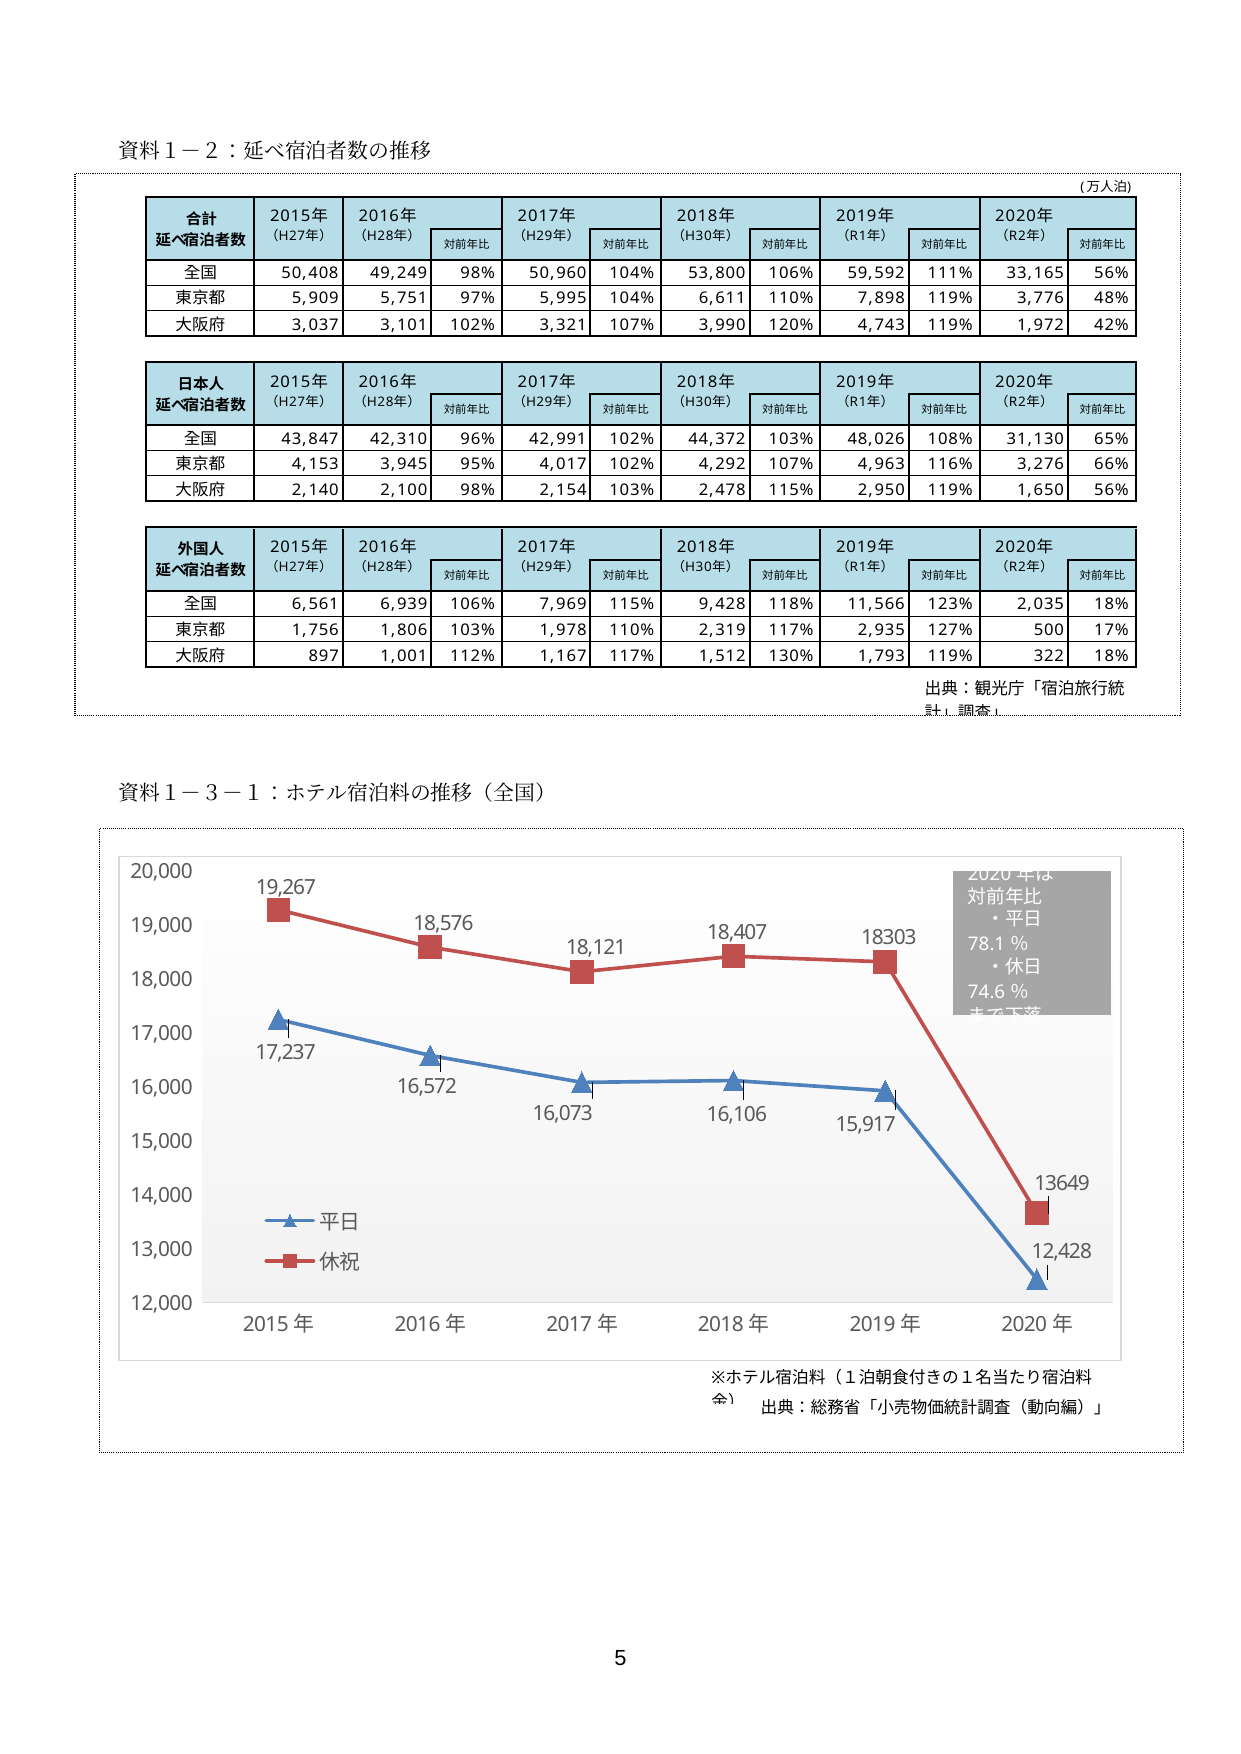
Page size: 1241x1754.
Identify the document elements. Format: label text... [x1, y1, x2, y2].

text 資料１－２：延べ宿泊者数の推移 [118, 128, 1122, 171]
text 資料１－３－１：ホテル宿泊料の推移（全国） [118, 770, 1122, 813]
